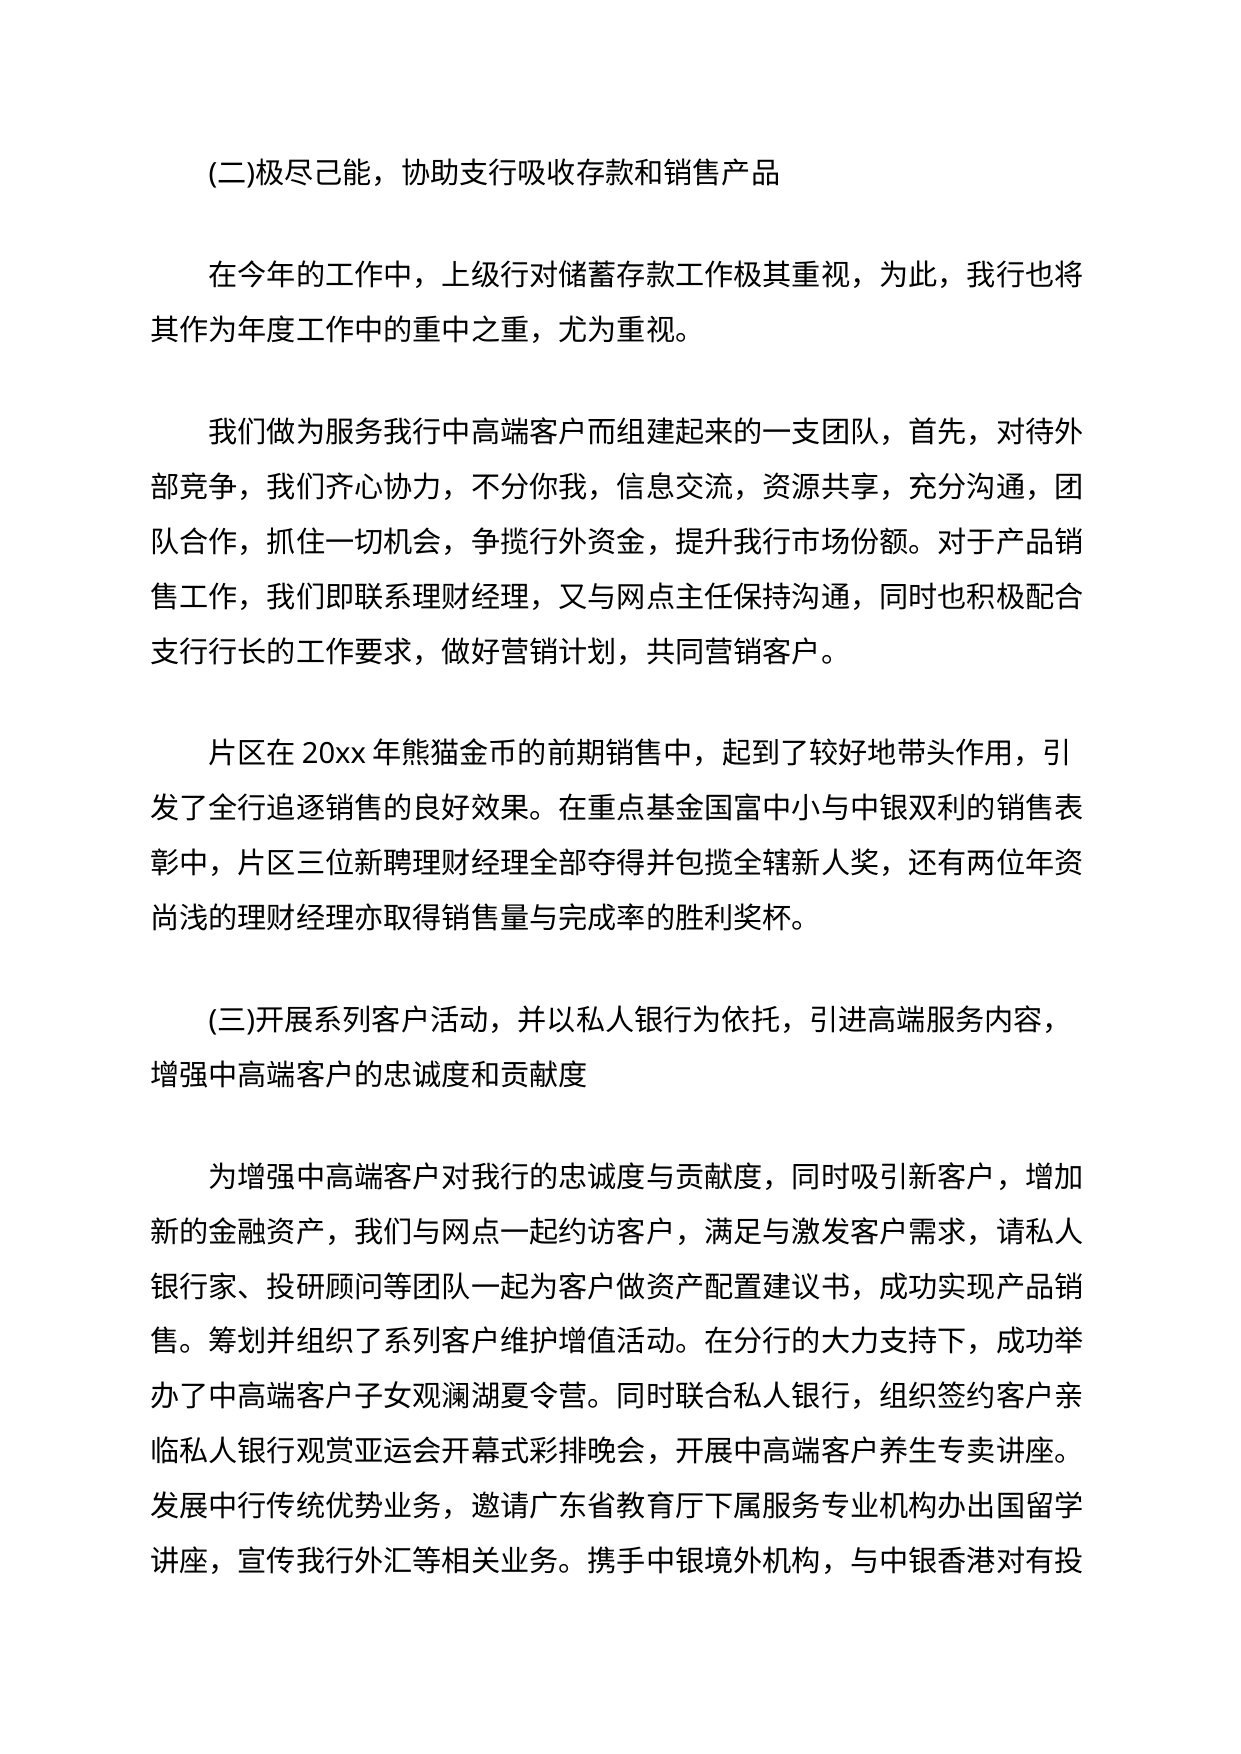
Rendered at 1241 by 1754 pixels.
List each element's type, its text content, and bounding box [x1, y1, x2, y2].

text 片区在20xx年熊猫金币的前期销售中，起到了较好地带头作用，引发了全行追逐销售的良好效果。在重点基金国富中小与中银双利的销售表彰中，片区三位新聘理财经理全部夺得并包揽全辖新人奖，还有两位年资尚浅的理财经理亦取得销售量与完成率的胜利奖杯。 [150, 730, 1090, 937]
text 在今年的工作中，上级行对储蓄存款工作极其重视，为此，我行也将其作为年度工作中的重中之重，尤为重视。 [150, 252, 1090, 349]
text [150, 1153, 1090, 1580]
text 我们做为服务我行中高端客户而组建起来的一支团队，首先，对待外部竞争，我们齐心协力，不分你我，信息交流，资源共享，充分沟通，团队合作，抓住一切机会，争揽行外资金，提升我行市场份额。对于产品销售工作，我们即联系理财经理，又与网点主任保持沟通，同时也积极配合支行行长的工作要求，做好营销计划，共同营销客户。 [150, 409, 1090, 671]
text (三)开展系列客户活动，并以私人银行为依托，引进高端服务内容，增强中高端客户的忠诚度和贡献度 [150, 997, 1090, 1094]
text (二)极尽己能，协助支行吸收存款和销售产品 [150, 150, 1090, 192]
